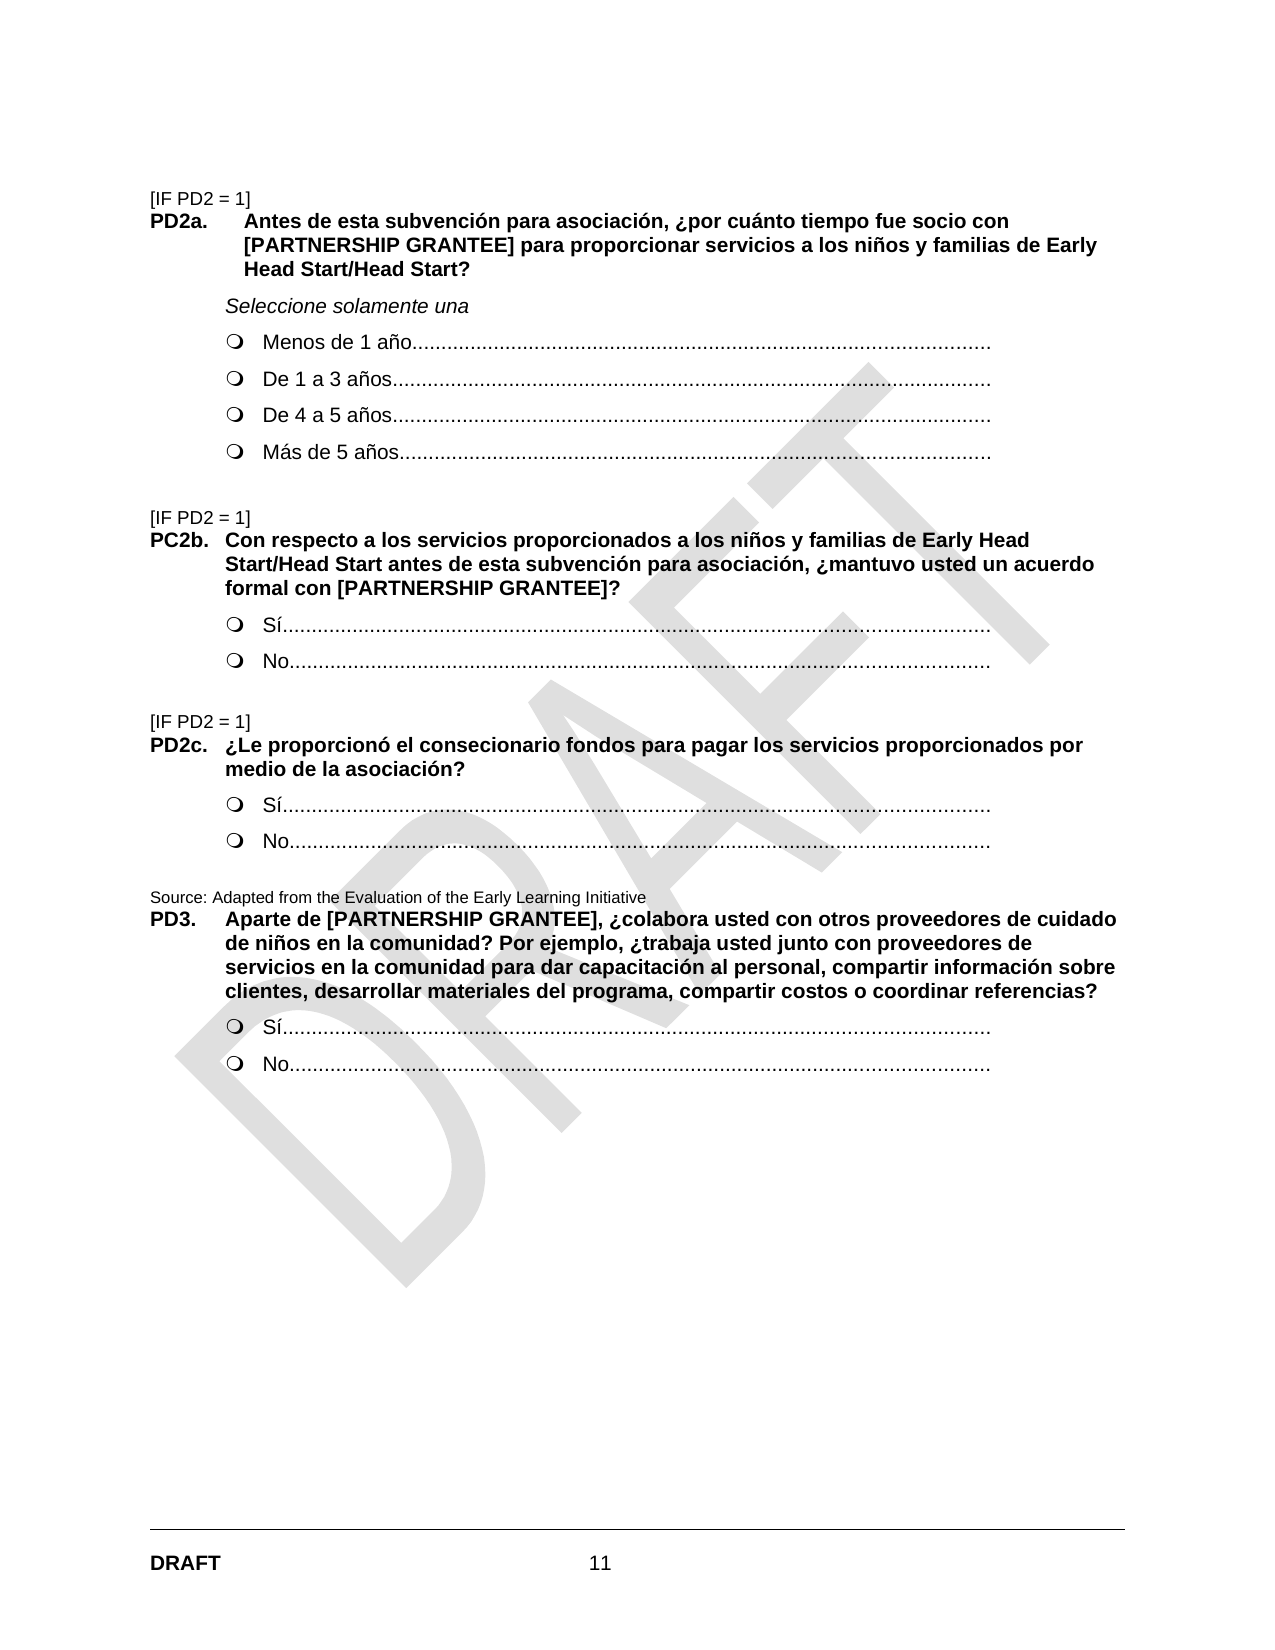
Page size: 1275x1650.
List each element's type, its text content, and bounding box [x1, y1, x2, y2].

text PD2c. ¿Le proporcionó el consecionario fondos para pagar los servicios proporcionados por medio de la asociación? [150, 732, 1125, 780]
text Sí 1 [225, 1015, 956, 1039]
text De 1 a 3 años 2 [225, 366, 956, 391]
text No 0 [225, 829, 956, 853]
text PD2a. Antes de esta subvención para asociación, ¿por cuánto tiempo fue socio con [PARTNERSHIP GRANTEE] para proporcionar servicios a los niños y familias de Early Head Start/Head Start? [150, 209, 1125, 281]
text [IF PD2 = 1] [150, 711, 1125, 732]
text Source: Adapted from the Evaluation of the Early Learning Initiative [150, 887, 1125, 907]
text Sí 1 [225, 613, 956, 637]
text Seleccione solamente una [225, 293, 891, 317]
text PC2b. Con respecto a los servicios proporcionados a los niños y familias de Early Head Start/Head Start antes de esta subvención para asociación, ¿mantuvo usted un acuerdo formal con [PARTNERSHIP GRANTEE]? [150, 528, 1125, 600]
text Menos de 1 año 1 [225, 330, 956, 354]
text No 0 [225, 649, 956, 673]
text [IF PD2 = 1] [150, 187, 1125, 209]
text No 0 [225, 1052, 956, 1076]
text Sí 1 [225, 793, 956, 817]
text Más de 5 años 4 [225, 439, 956, 464]
text De 4 a 5 años 3 [225, 403, 956, 427]
text [IF PD2 = 1] [150, 507, 1125, 528]
text PD3. Aparte de [PARTNERSHIP GRANTEE], ¿colabora usted con otros proveedores de cuidado de niños en la comunidad? Por ejemplo, ¿trabaja usted junto con proveedores de servicios en la comunidad para dar capacitación al personal, compartir información sobre clientes, desarrollar materiales del programa, compartir costos o coordinar referencias? [150, 907, 1125, 1002]
